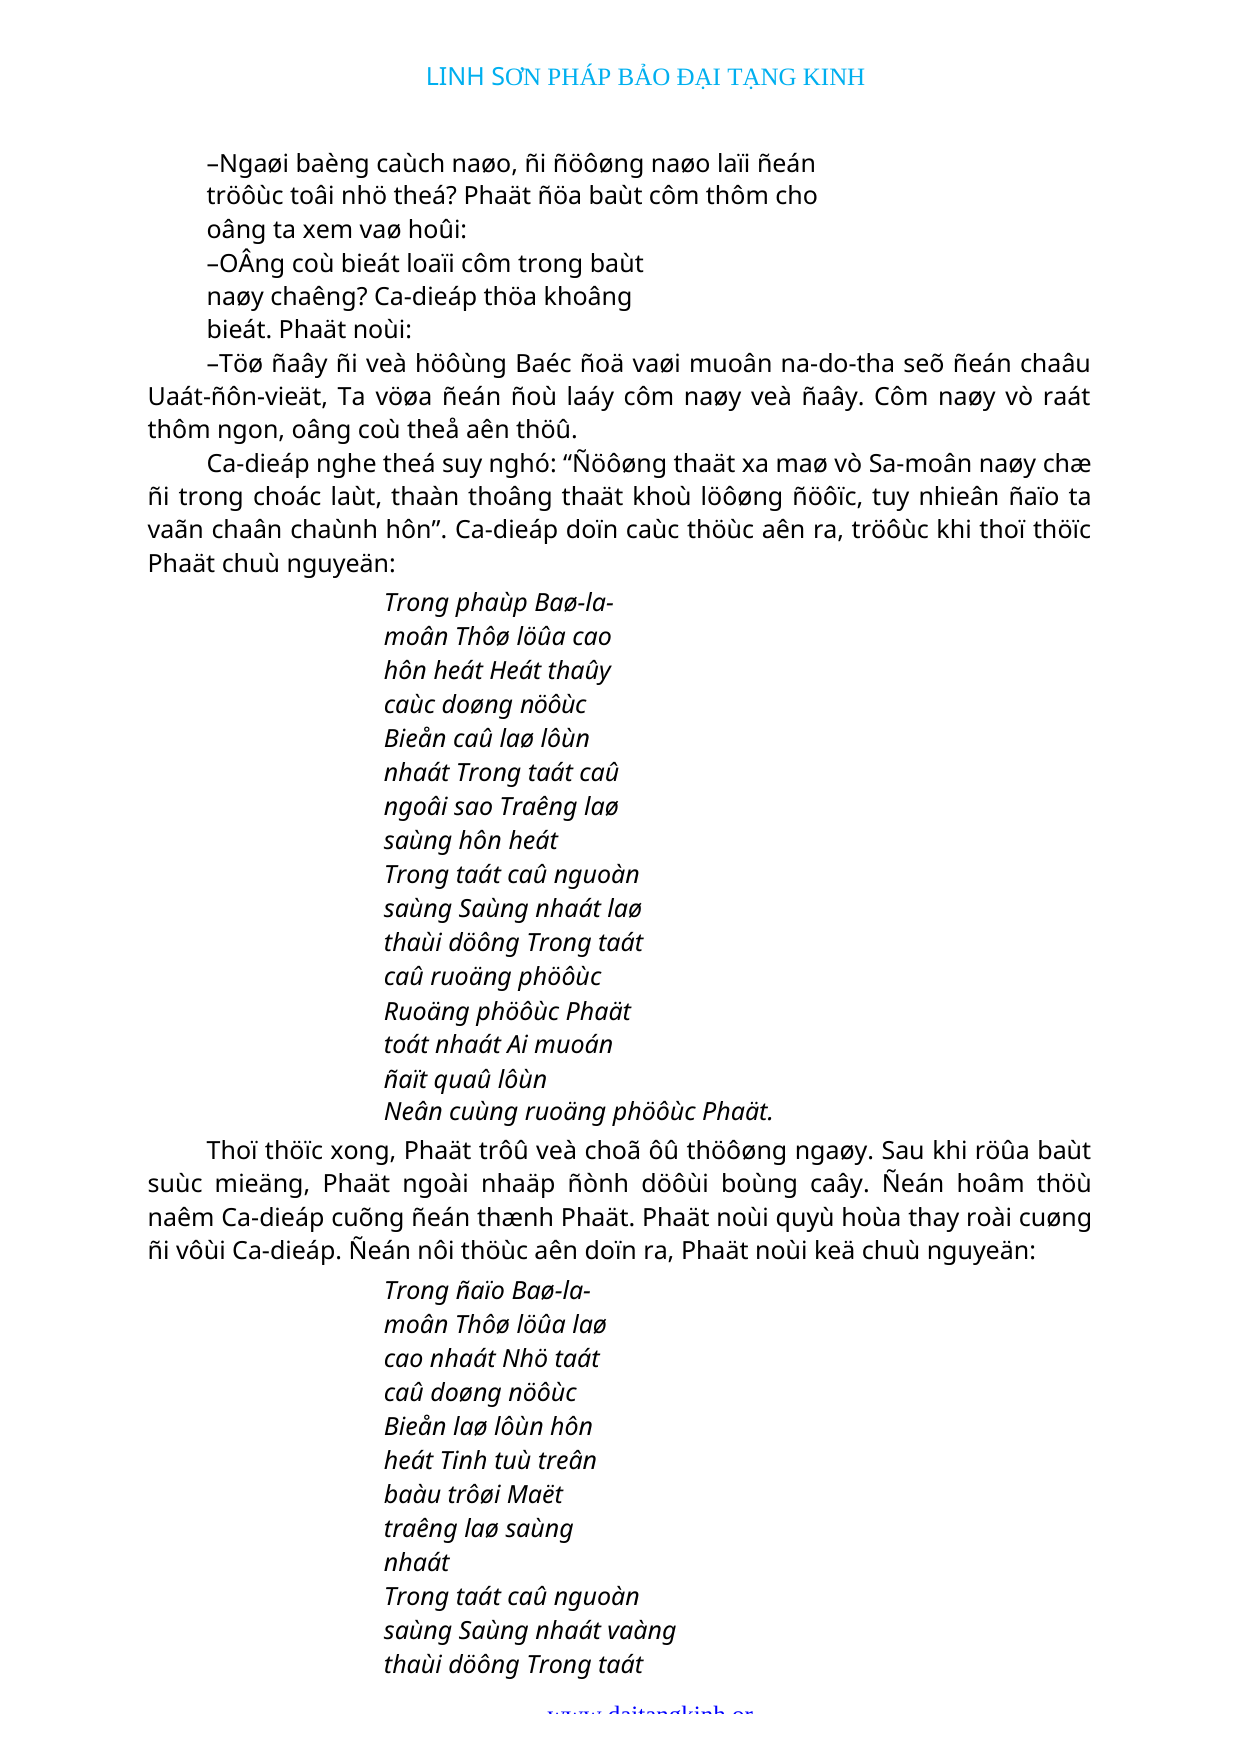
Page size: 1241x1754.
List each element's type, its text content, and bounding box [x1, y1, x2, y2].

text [384, 1579, 681, 1681]
text Trong taát caû nguoàn saùng Saùng nhaát laø thaùi döông Trong taát caû ruoäng phöôùc Ruoäng phöôùc Phaät toát nhaát Ai muoán ñaït quaû lôùn [384, 857, 662, 1095]
text –OÂng coù bieát loaïi côm trong baùt naøy chaêng? Ca-dieáp thöa khoâng bieát. Phaät noùi: [206, 246, 665, 346]
text –Töø ñaây ñi veà höôùng Baéc ñoä vaøi muoân na-do-tha seõ ñeán chaâu Uaát-ñôn-vieät, Ta vöøa ñeán ñoù laáy côm naøy veà ñaây. Côm naøy vò raát thôm ngon, oâng coù theå aên thöû. [147, 346, 1092, 446]
text Thoï thöïc xong, Phaät trôû veà choã ôû thöôøng ngaøy. Sau khi röûa baùt suùc mieäng, Phaät ngoài nhaäp ñònh döôùi boùng caây. Ñeán hoâm thöù naêm Ca-dieáp cuõng ñeán thænh Phaät. Phaät noùi quyù hoùa thay roài cuøng ñi vôùi Ca-dieáp. Ñeán nôi thöùc aên doïn ra, Phaät noùi keä chuù nguyeän: [147, 1133, 1093, 1267]
text –Ngaøi baèng caùch naøo, ñi ñöôøng naøo laïi ñeán tröôùc toâi nhö theá? Phaät ñöa baùt côm thôm cho oâng ta xem vaø hoûi: [206, 145, 848, 246]
text Trong phaùp Baø-la-moân Thôø löûa cao hôn heát Heát thaûy caùc doøng nöôùc Bieån caû laø lôùn nhaát Trong taát caû ngoâi sao Traêng laø saùng hôn heát [384, 584, 627, 857]
text Ca-dieáp nghe theá suy nghó: “Ñöôøng thaät xa maø vò Sa-moân naøy chæ ñi trong choác laùt, thaàn thoâng thaät khoù löôøng ñöôïc, tuy nhieân ñaïo ta vaãn chaân chaùnh hôn”. Ca-dieáp doïn caùc thöùc aên ra, tröôùc khi thoï thöïc Phaät chuù nguyeän: [147, 446, 1093, 579]
text Neân cuùng ruoäng phöôùc Phaät. [384, 1095, 1105, 1127]
text Trong ñaïo Baø-la-moân Thôø löûa laø cao nhaát Nhö taát caû doøng nöôùc Bieån laø lôùn hôn heát Tinh tuù treân baàu trôøi Maët traêng laø saùng nhaát [384, 1272, 623, 1579]
